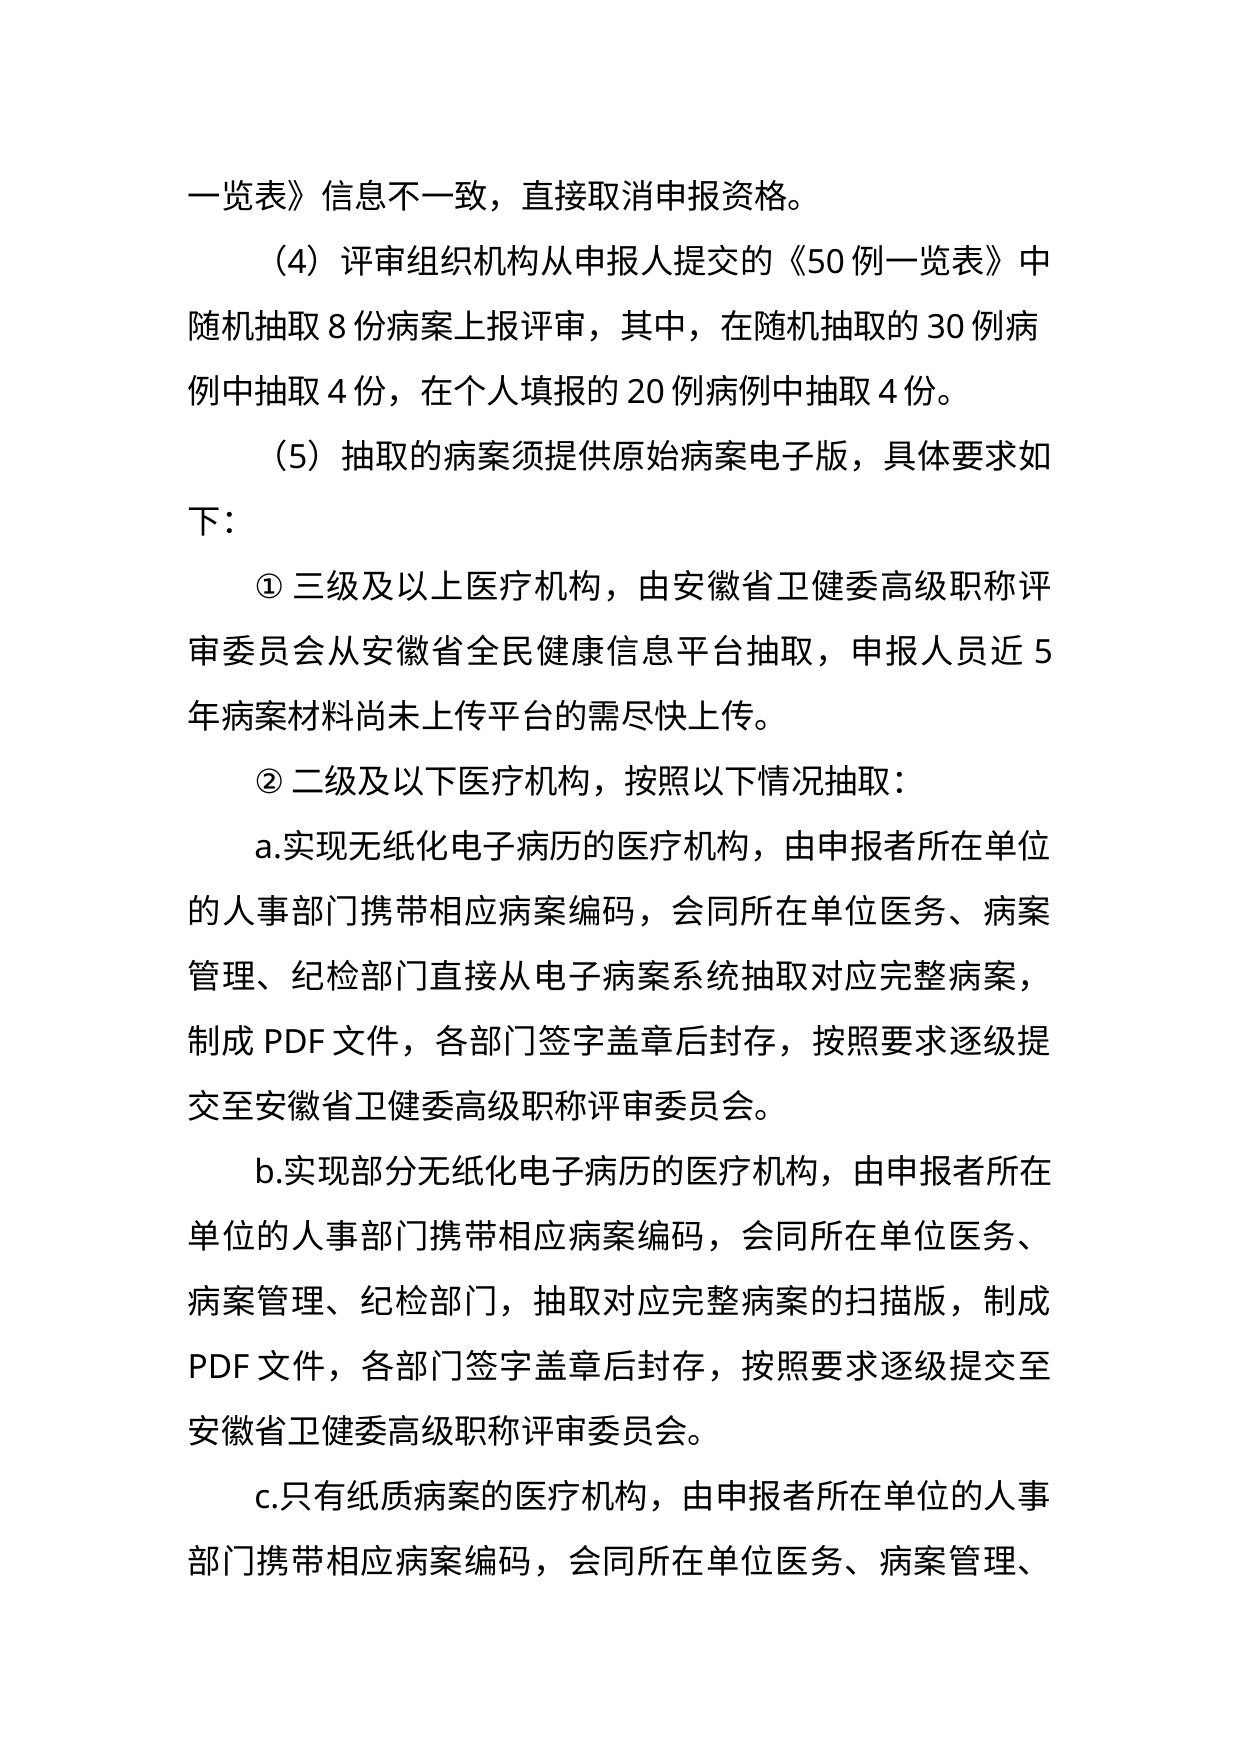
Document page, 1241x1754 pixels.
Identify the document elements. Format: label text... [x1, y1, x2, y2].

text ①三级及以上医疗机构，由安徽省卫健委高级职称评审委员会从安徽省全民健康信息平台抽取，申报人员近5年病案材料尚未上传平台的需尽快上传。 [187, 552, 1053, 747]
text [187, 162, 1053, 227]
text b.实现部分无纸化电子病历的医疗机构，由申报者所在单位的人事部门携带相应病案编码，会同所在单位医务、病案管理、纪检部门，抽取对应完整病案的扫描版，制成PDF文件，各部门签字盖章后封存，按照要求逐级提交至安徽省卫健委高级职称评审委员会。 [187, 1137, 1053, 1462]
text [187, 1462, 1053, 1592]
text （5）抽取的病案须提供原始病案电子版，具体要求如下： [187, 422, 1053, 552]
text a.实现无纸化电子病历的医疗机构，由申报者所在单位的人事部门携带相应病案编码，会同所在单位医务、病案管理、纪检部门直接从电子病案系统抽取对应完整病案，制成PDF文件，各部门签字盖章后封存，按照要求逐级提交至安徽省卫健委高级职称评审委员会。 [187, 812, 1053, 1137]
text ②二级及以下医疗机构，按照以下情况抽取： [187, 747, 1053, 812]
text （4）评审组织机构从申报人提交的《50例一览表》中随机抽取8份病案上报评审，其中，在随机抽取的30例病例中抽取4份，在个人填报的20例病例中抽取4份。 [187, 227, 1053, 422]
